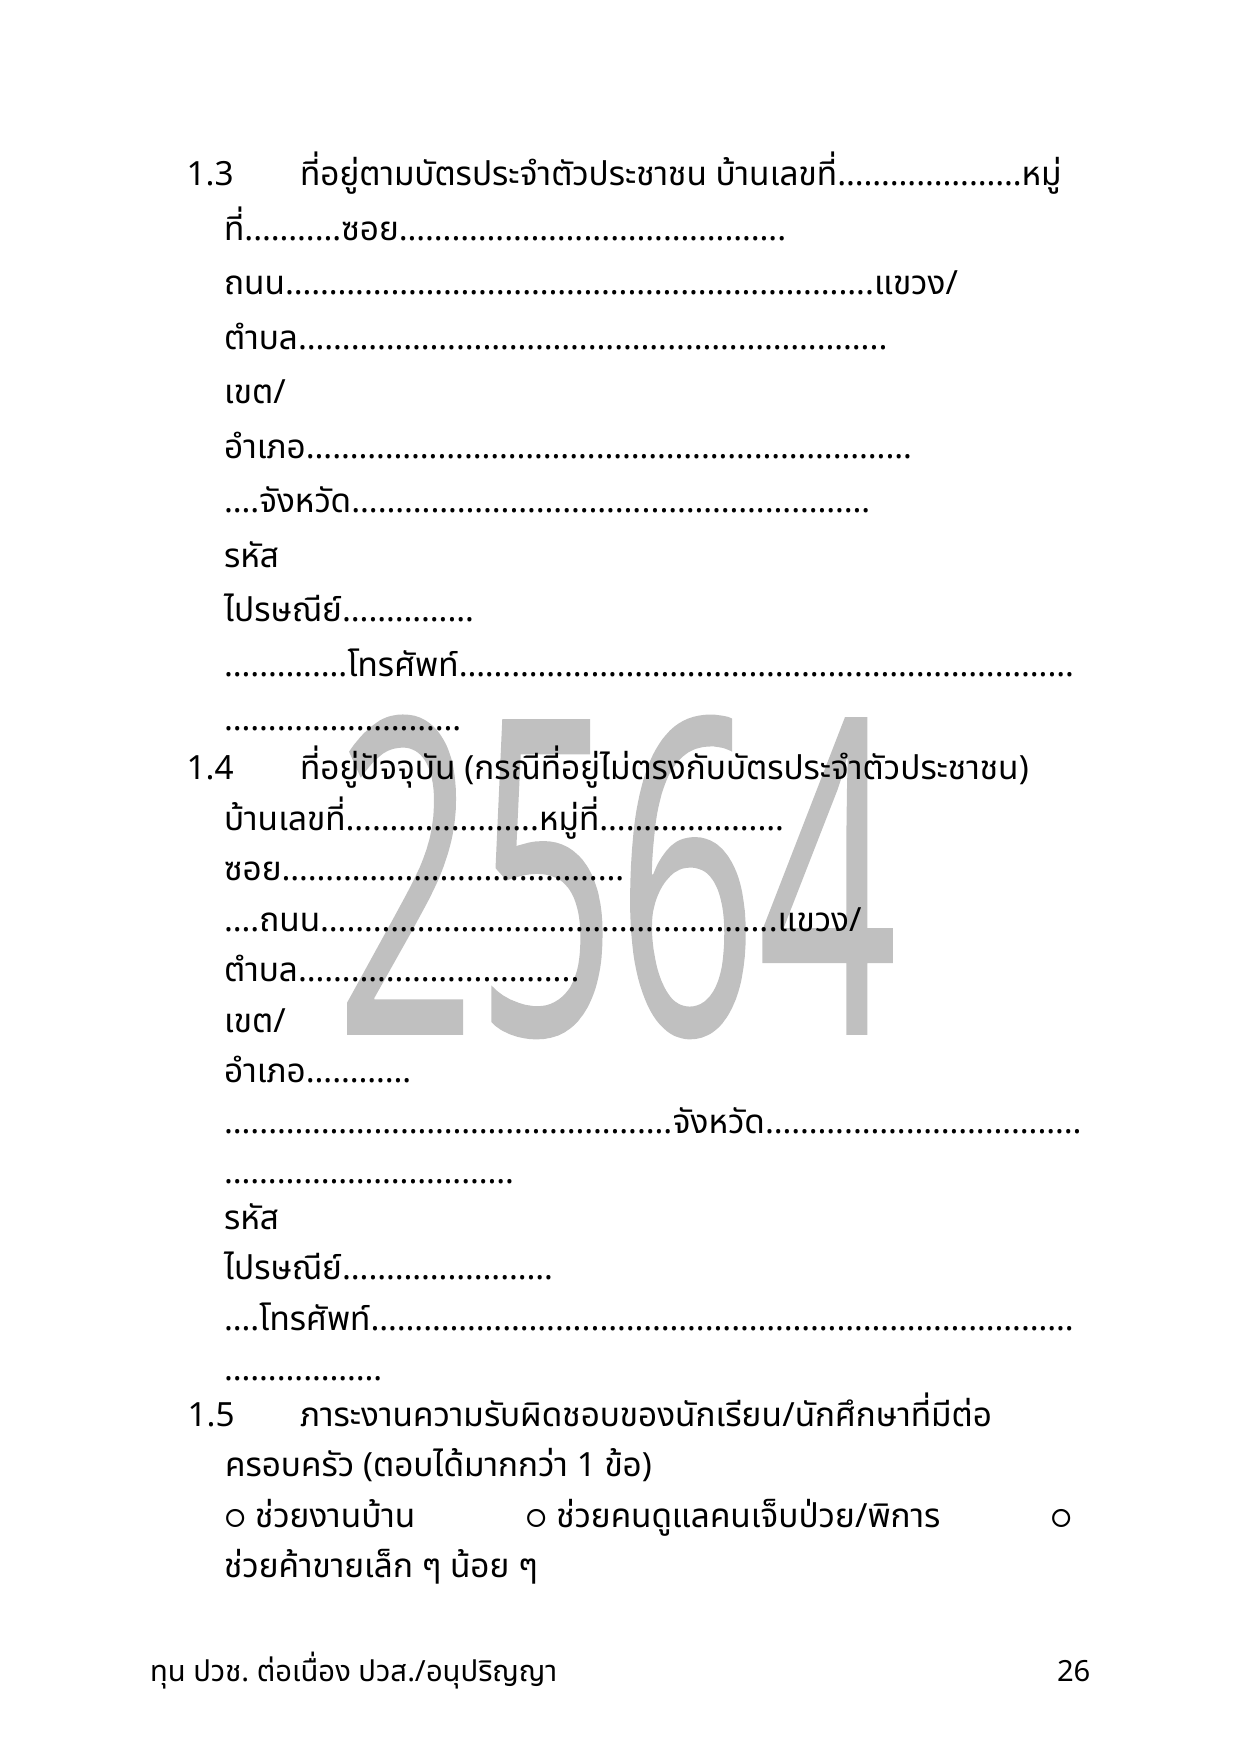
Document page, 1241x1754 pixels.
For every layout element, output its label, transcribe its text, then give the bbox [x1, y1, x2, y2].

list ภาระงานความรับผิดชอบของนักเรียน/นักศึกษาที่มีต่อครอบครัว (ตอบได้มากกว่า 1 ข้อ) [187, 1391, 1090, 1492]
text รหัสไปรษณีย์……………………….โทรศัพท์……………………..……………………………………………………………… [224, 1194, 1090, 1391]
list เขต/อำเภอ……………..……………………………………….จังหวัด……….……………………..…………………………… [224, 997, 1090, 1194]
list ถนน………………………………………………………….แขวง/ตำบล……………………………………..………………….. [224, 259, 1090, 364]
list ที่อยู่ตามบัตรประจำตัวประชาชน บ้านเลขที่…………………หมู่ที่..………ซอย…………………...……….………. [186, 150, 1090, 255]
list เขต/อำเภอ……………………………………………………………….จังหวัด……………………………..…………………… [224, 368, 1090, 528]
text ช่วยงานบ้าน ช่วยคนดูแลคนเจ็บป่วย/พิการ ช่วยค้าขายเล็ก ๆ น้อย ๆ [224, 1492, 1090, 1593]
list ที่อยู่ปัจจุบัน (กรณีที่อยู่ไม่ตรงกับบัตรประจำตัวประชาชน) บ้านเลขที่………………….หมู่ที่…………………ซอย…………………………………….ถนน…………………………………………….แขวง/ตำบล………………………….. [186, 744, 1090, 997]
list รหัสไปรษณีย์……………….……….โทรศัพท์……………………………………….…………………………………………… [224, 532, 1090, 740]
